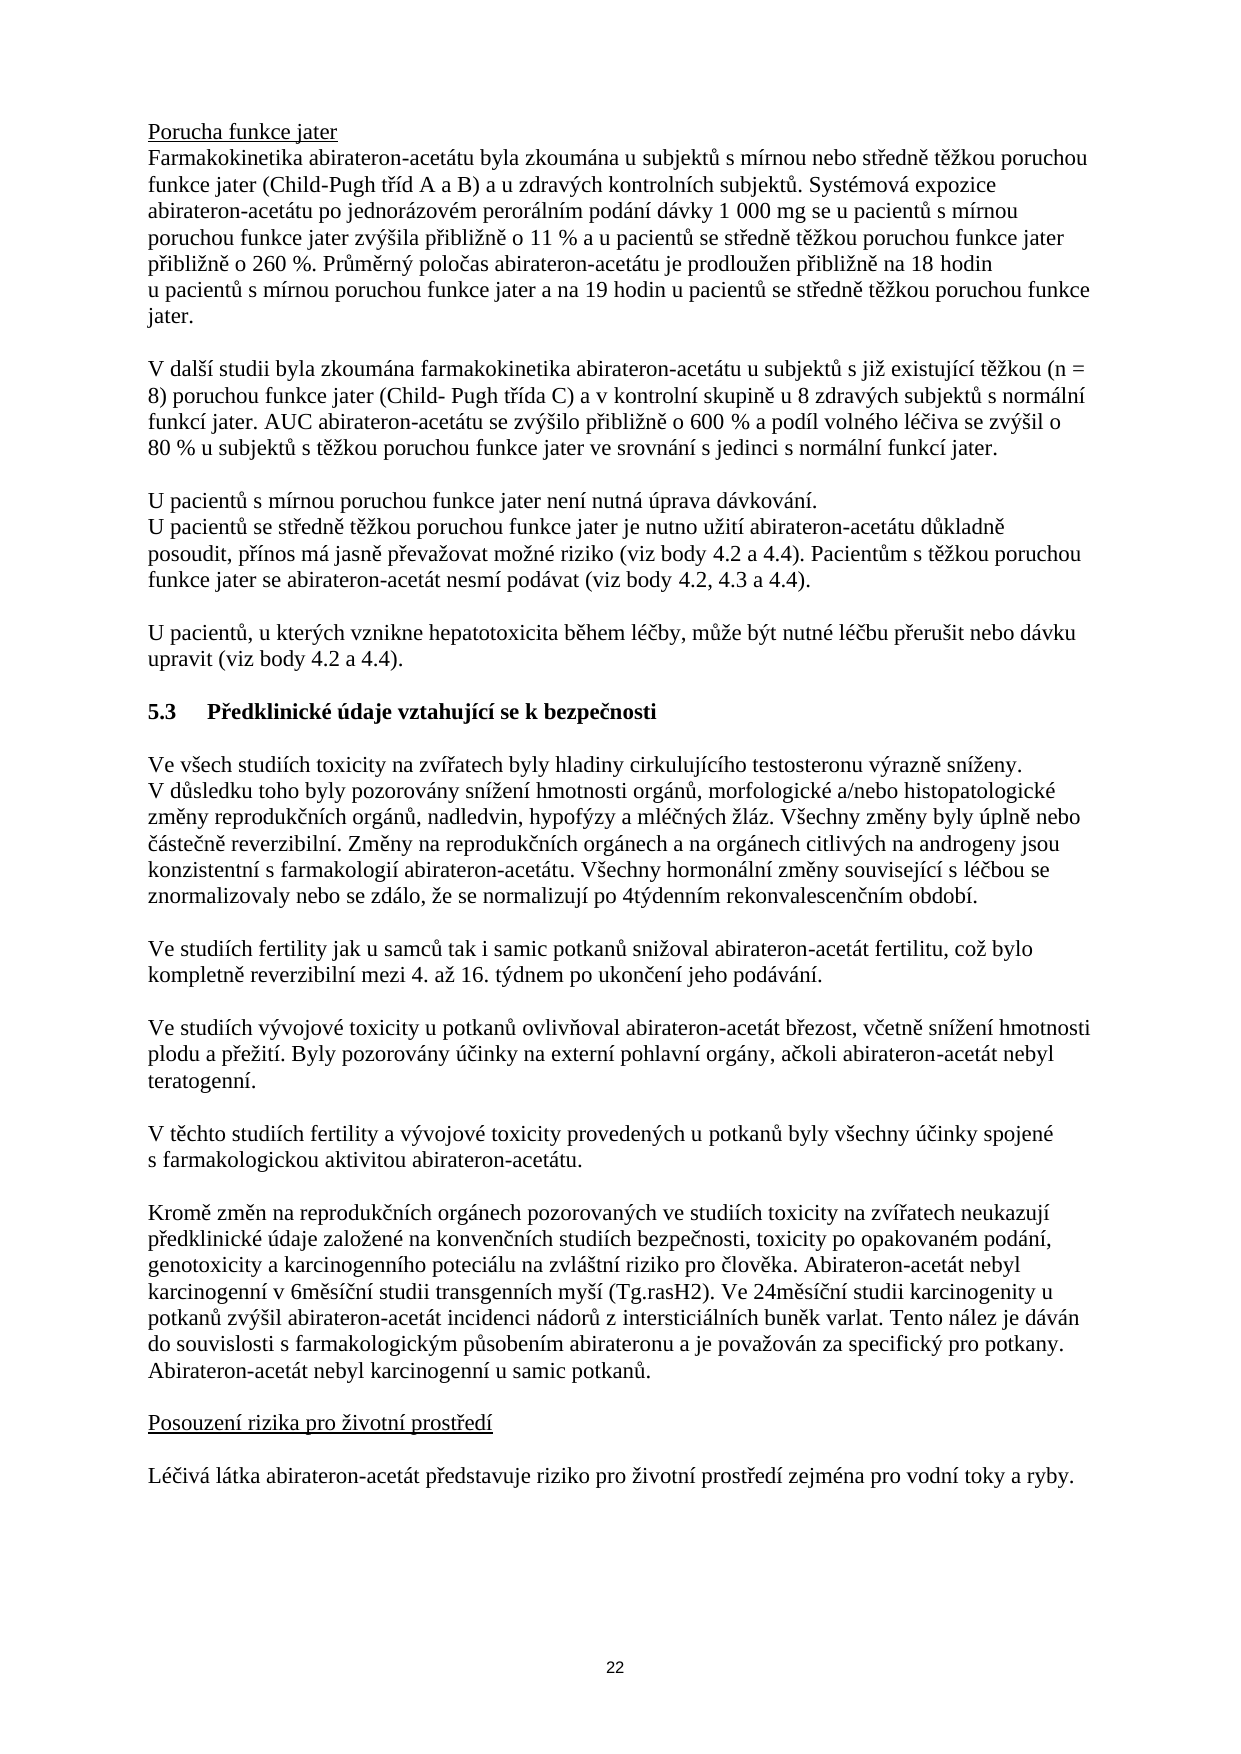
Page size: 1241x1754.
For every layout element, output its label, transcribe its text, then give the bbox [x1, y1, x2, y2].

text 5.3 Předklinické údaje vztahující se k bezpečnosti [148, 698, 1092, 724]
text Ve studiích fertility jak u samců tak i samic potkanů snižoval abirateron-acetát fertilitu, což bylo kompletně reverzibilní mezi 4. až 16. týdnem po ukončení jeho podávání. [148, 935, 1092, 988]
text U pacientů, u kterých vznikne hepatotoxicita během léčby, může být nutné léčbu přerušit nebo dávku upravit (viz body 4.2 a 4.4). [148, 619, 1092, 672]
text Léčivá látka abirateron-acetát představuje riziko pro životní prostředí zejména pro vodní toky a ryby. [148, 1462, 1092, 1488]
text U pacientů se středně těžkou poruchou funkce jater je nutno užití abirateron-acetátu důkladně posoudit, přínos má jasně převažovat možné riziko (viz body 4.2 a 4.4). Pacientům s těžkou poruchou funkce jater se abirateron-acetát nesmí podávat (viz body 4.2, 4.3 a 4.4). [148, 513, 1092, 592]
text Posouzení rizika pro životní prostředí [148, 1409, 1092, 1436]
text V těchto studiích fertility a vývojové toxicity provedených u potkanů byly všechny účinky spojené s farmakologickou aktivitou abirateron-acetátu. [148, 1119, 1092, 1172]
text Farmakokinetika abirateron-acetátu byla zkoumána u subjektů s mírnou nebo středně těžkou poruchou funkce jater (Child-Pugh tříd A a B) a u zdravých kontrolních subjektů. Systémová expozice abirateron-acetátu po jednorázovém perorálním podání dávky 1 000 mg se u pacientů s mírnou poruchou funkce jater zvýšila přibližně o 11 % a u pacientů se středně těžkou poruchou funkce jater přibližně o 260 %. Průměrný poločas abirateron-acetátu je prodloužen přibližně na 18 hodin u pacientů s mírnou poruchou funkce jater a na 19 hodin u pacientů se středně těžkou poruchou funkce jater. [148, 144, 1092, 329]
text U pacientů s mírnou poruchou funkce jater není nutná úprava dávkování. [148, 487, 1092, 513]
text Ve všech studiích toxicity na zvířatech byly hladiny cirkulujícího testosteronu výrazně sníženy. V důsledku toho byly pozorovány snížení hmotnosti orgánů, morfologické a/nebo histopatologické změny reprodukčních orgánů, nadledvin, hypofýzy a mléčných žláz. Všechny změny byly úplně nebo částečně reverzibilní. Změny na reprodukčních orgánech a na orgánech citlivých na androgeny jsou konzistentní s farmakologií abirateron-acetátu. Všechny hormonální změny související s léčbou se znormalizovaly nebo se zdálo, že se normalizují po 4týdenním rekonvalescenčním období. [148, 751, 1092, 909]
text Porucha funkce jater [148, 118, 1092, 144]
text V další studii byla zkoumána farmakokinetika abirateron-acetátu u subjektů s již existující těžkou (n = 8) poruchou funkce jater (Child- Pugh třída C) a v kontrolní skupině u 8 zdravých subjektů s normální funkcí jater. AUC abirateron-acetátu se zvýšilo přibližně o 600 % a podíl volného léčiva se zvýšil o 80 % u subjektů s těžkou poruchou funkce jater ve srovnání s jedinci s normální funkcí jater. [148, 355, 1092, 461]
text Kromě změn na reprodukčních orgánech pozorovaných ve studiích toxicity na zvířatech neukazují předklinické údaje založené na konvenčních studiích bezpečnosti, toxicity po opakovaném podání, genotoxicity a karcinogenního poteciálu na zvláštní riziko pro člověka. Abirateron-acetát nebyl karcinogenní v 6měsíční studii transgenních myší (Tg.rasH2). Ve 24měsíční studii karcinogenity u potkanů zvýšil abirateron-acetát incidenci nádorů z intersticiálních buněk varlat. Tento nález je dáván do souvislosti s farmakologickým působením abirateronu a je považován za specifický pro potkany. Abirateron-acetát nebyl karcinogenní u samic potkanů. [148, 1199, 1092, 1383]
text Ve studiích vývojové toxicity u potkanů ovlivňoval abirateron-acetát březost, včetně snížení hmotnosti plodu a přežití. Byly pozorovány účinky na externí pohlavní orgány, ačkoli abirateron-acetát nebyl teratogenní. [148, 1014, 1092, 1093]
